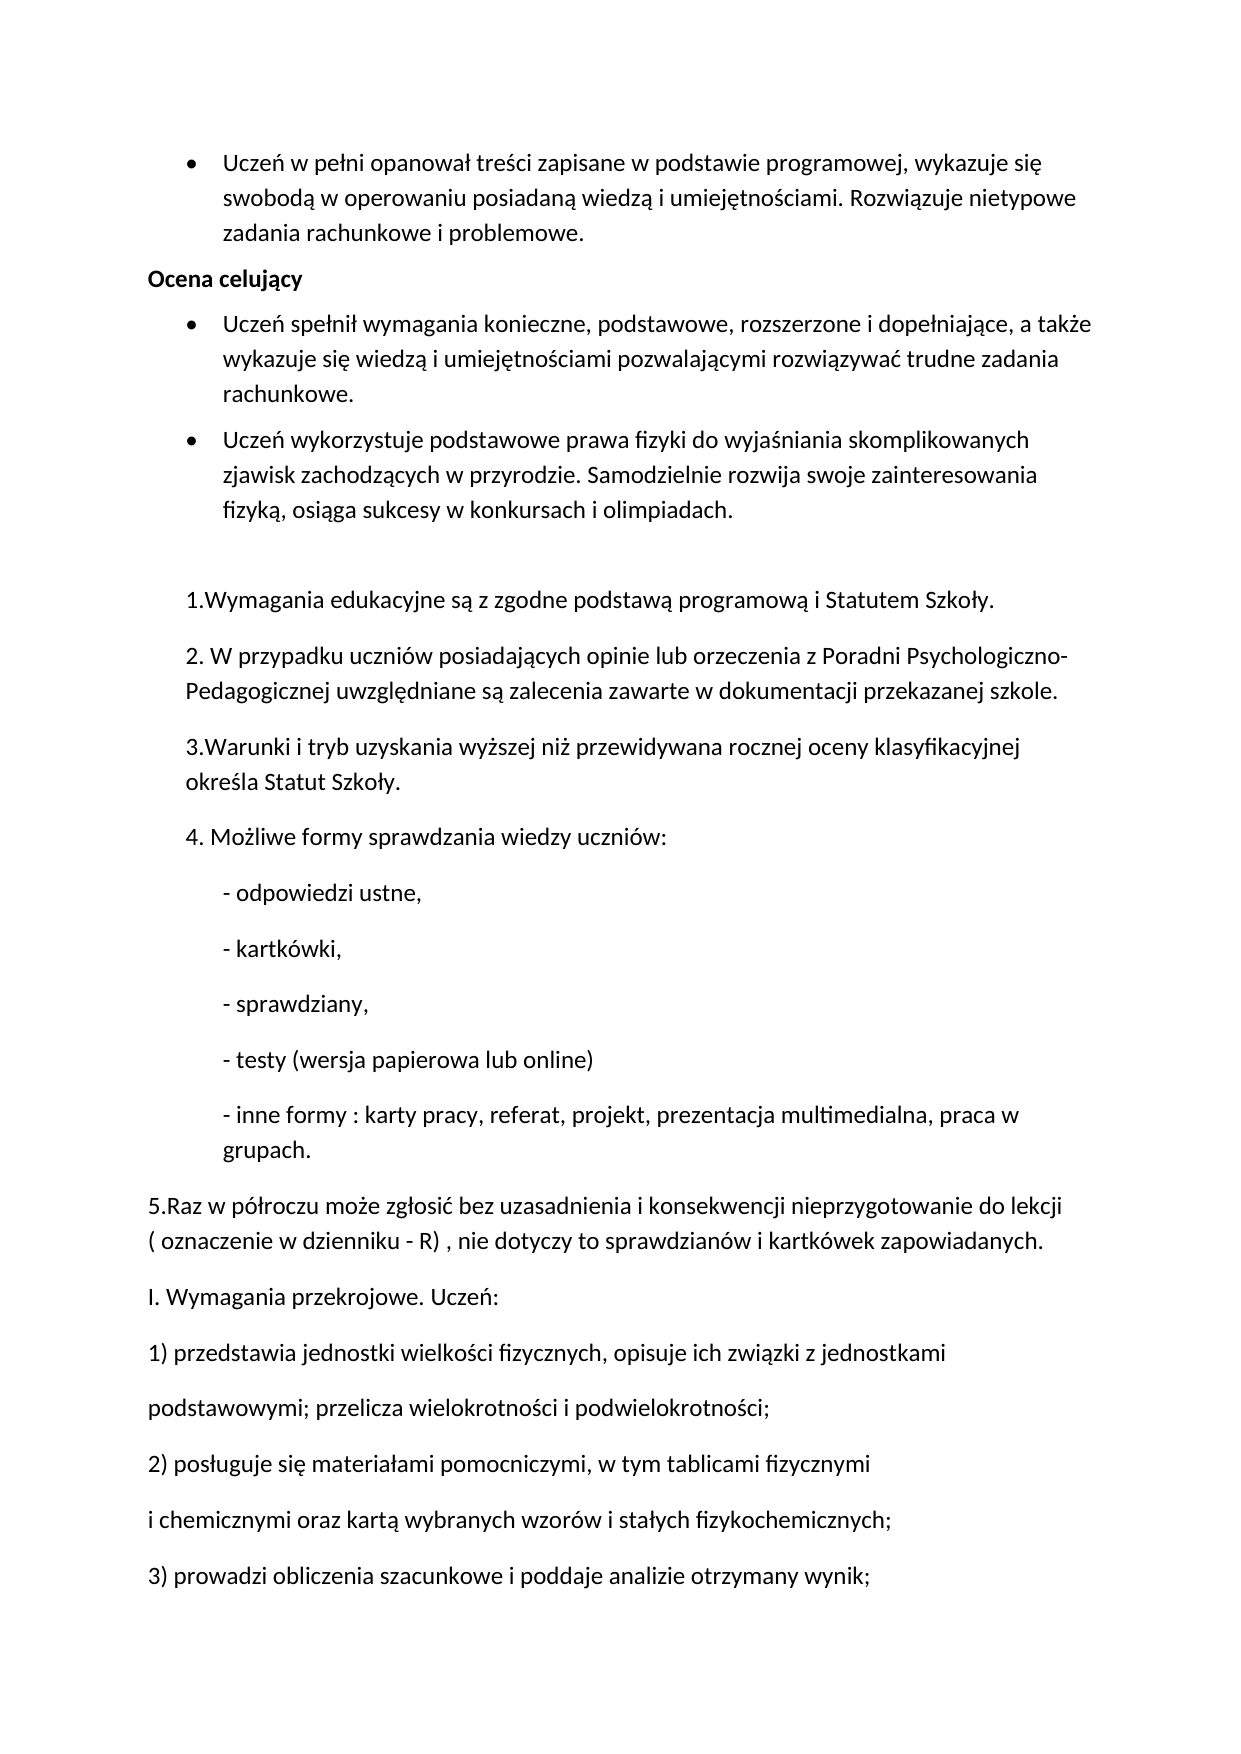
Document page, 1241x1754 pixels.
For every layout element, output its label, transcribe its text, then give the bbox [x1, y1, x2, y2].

text - odpowiedzi ustne, [223, 877, 1093, 908]
text 1) przedstawia jednostki wielkości fizycznych, opisuje ich związki z jednostkami [148, 1337, 1093, 1367]
text I. Wymagania przekrojowe. Uczeń: [148, 1281, 1093, 1311]
text 2) posługuje się materiałami pomocniczymi, w tym tablicami fizycznymi [148, 1448, 1093, 1479]
text - testy (wersja papierowa lub online) [223, 1044, 1093, 1074]
list Uczeń wykorzystuje podstawowe prawa fizyki do wyjaśniania skomplikowanych zjawisk zachodzących w przyrodzie. Samodzielnie rozwija swoje zainteresowania fizyką, osiąga sukcesy w konkursach i olimpiadach. [185, 424, 1093, 524]
text podstawowymi; przelicza wielokrotności i podwielokrotności; [148, 1393, 1093, 1423]
list Uczeń spełnił wymagania konieczne, podstawowe, rozszerzone i dopełniające, a także wykazuje się wiedzą i umiejętnościami pozwalającymi rozwiązywać trudne zadania rachunkowe. [185, 308, 1093, 409]
text - kartkówki, [223, 933, 1093, 963]
text - sprawdziany, [223, 988, 1093, 1019]
text 2. W przypadku uczniów posiadających opinie lub orzeczenia z Poradni Psychologiczno- Pedagogicznej uwzględniane są zalecenia zawarte w dokumentacji przekazanej szkole. [185, 640, 1093, 706]
text Ocena celujący [148, 263, 1093, 293]
text - inne formy : karty pracy, referat, projekt, prezentacja multimedialna, praca w grupach. [223, 1100, 1093, 1165]
list Uczeń w pełni opanował treści zapisane w podstawie programowej, wykazuje się swobodą w operowaniu posiadaną wiedzą i umiejętnościami. Rozwiązuje nietypowe zadania rachunkowe i problemowe. [185, 148, 1093, 248]
text i chemicznymi oraz kartą wybranych wzorów i stałych fizykochemicznych; [148, 1504, 1093, 1535]
text 4. Możliwe formy sprawdzania wiedzy uczniów: [185, 822, 1093, 852]
text 5.Raz w półroczu może zgłosić bez uzasadnienia i konsekwencji nieprzygotowanie do lekcji ( oznaczenie w dzienniku - R) , nie dotyczy to sprawdzianów i kartkówek zapowiadanych. [148, 1190, 1093, 1256]
text 3.Warunki i tryb uzyskania wyższej niż przewidywana rocznej oceny klasyfikacyjnej określa Statut Szkoły. [185, 731, 1093, 796]
text 3) prowadzi obliczenia szacunkowe i poddaje analizie otrzymany wynik; [148, 1560, 1093, 1591]
text 1.Wymagania edukacyjne są z zgodne podstawą programową i Statutem Szkoły. [185, 585, 1093, 615]
